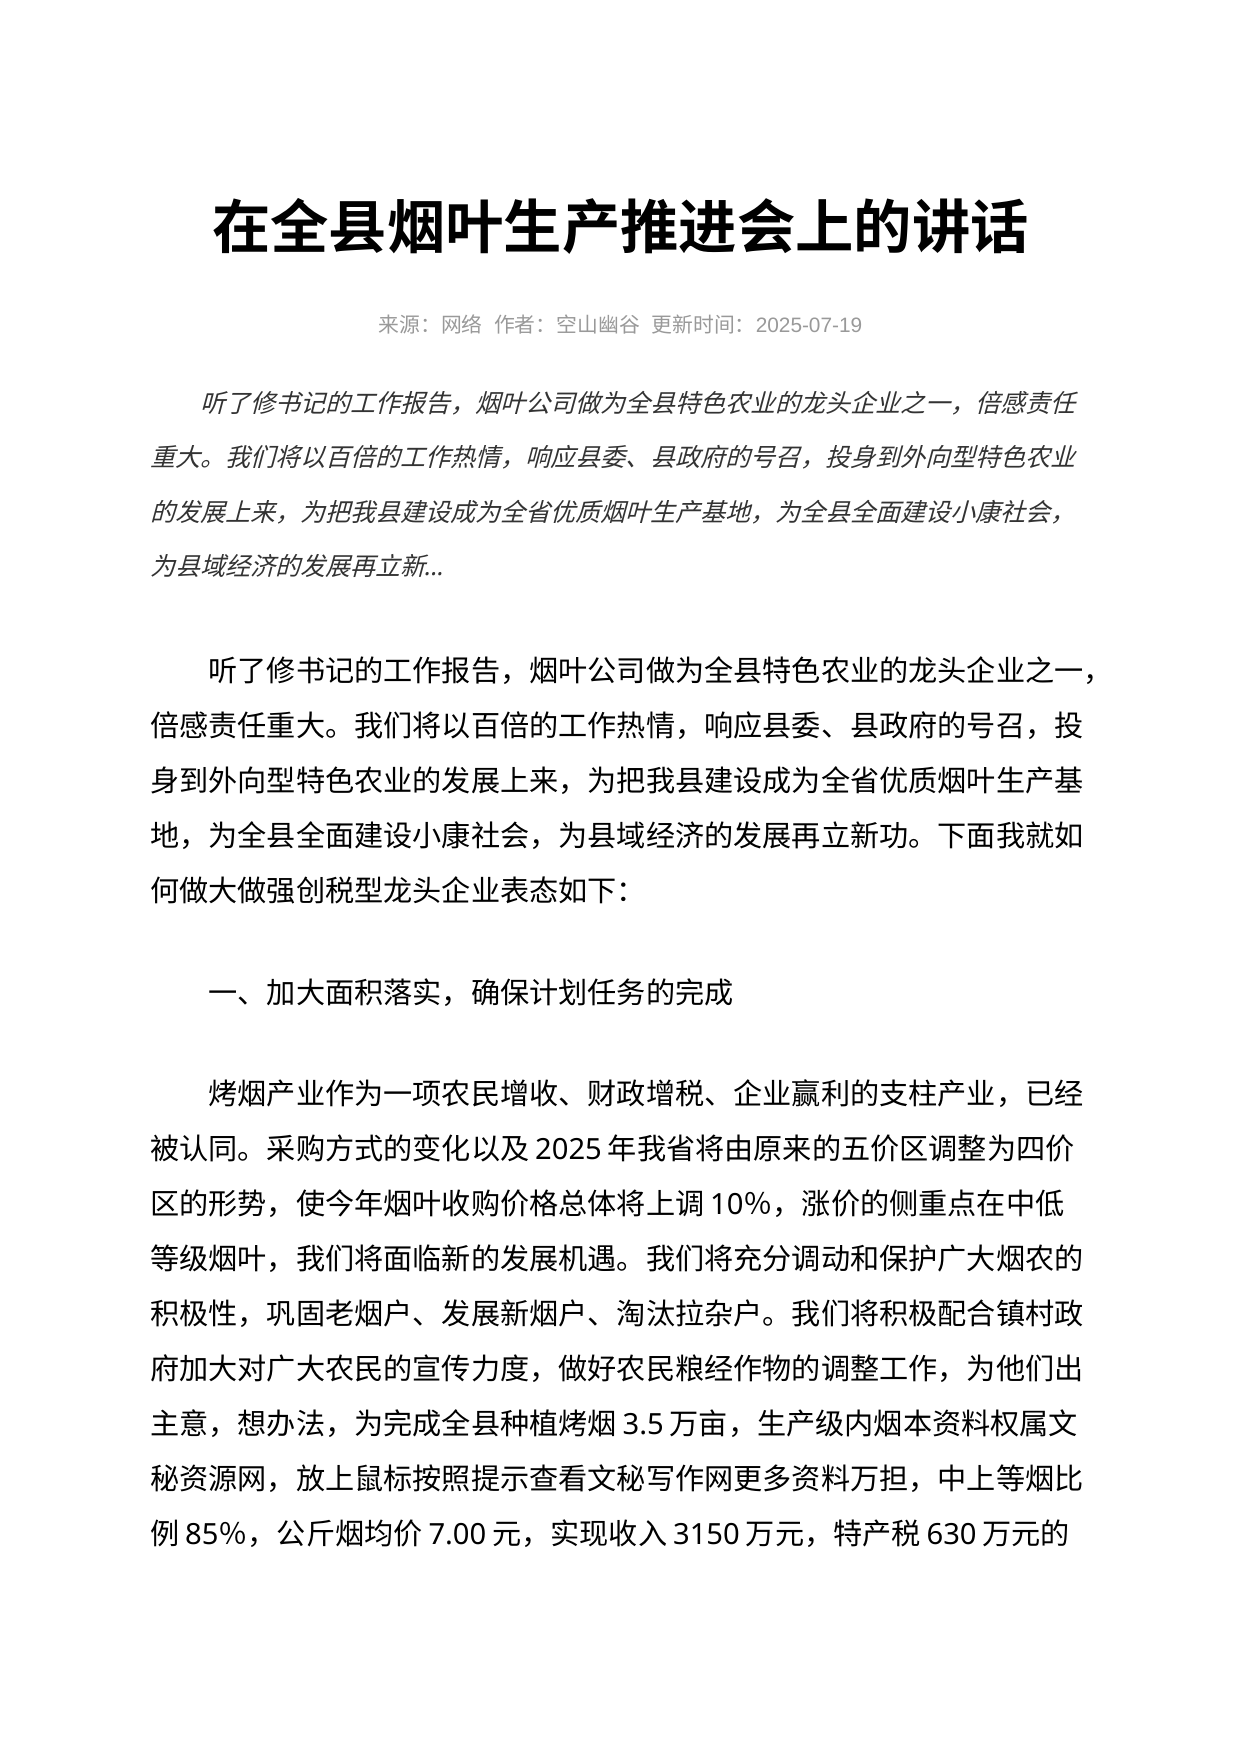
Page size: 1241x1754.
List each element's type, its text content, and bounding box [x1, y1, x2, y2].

text 听了修书记的工作报告，烟叶公司做为全县特色农业的龙头企业之一，倍感责任重大。我们将以百倍的工作热情，响应县委、县政府的号召，投身到外向型特色农业的发展上来，为把我县建设成为全省优质烟叶生产基地，为全县全面建设小康社会，为县域经济的发展再立新功。下面我就如何做大做强创税型龙头企业表态如下： [150, 648, 1090, 910]
text 一、加大面积落实，确保计划任务的完成 [150, 969, 1090, 1011]
text 听了修书记的工作报告，烟叶公司做为全县特色农业的龙头企业之一，倍感责任重大。我们将以百倍的工作热情，响应县委、县政府的号召，投身到外向型特色农业的发展上来，为把我县建设成为全省优质烟叶生产基地，为全县全面建设小康社会，为县域经济的发展再立新... [150, 383, 1090, 583]
subtitle 在全县烟叶生产推进会上的讲话 [150, 181, 1090, 266]
text 来源：网络 作者：空山幽谷 更新时间：2025-07-19 [150, 313, 1090, 337]
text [150, 1071, 1090, 1553]
